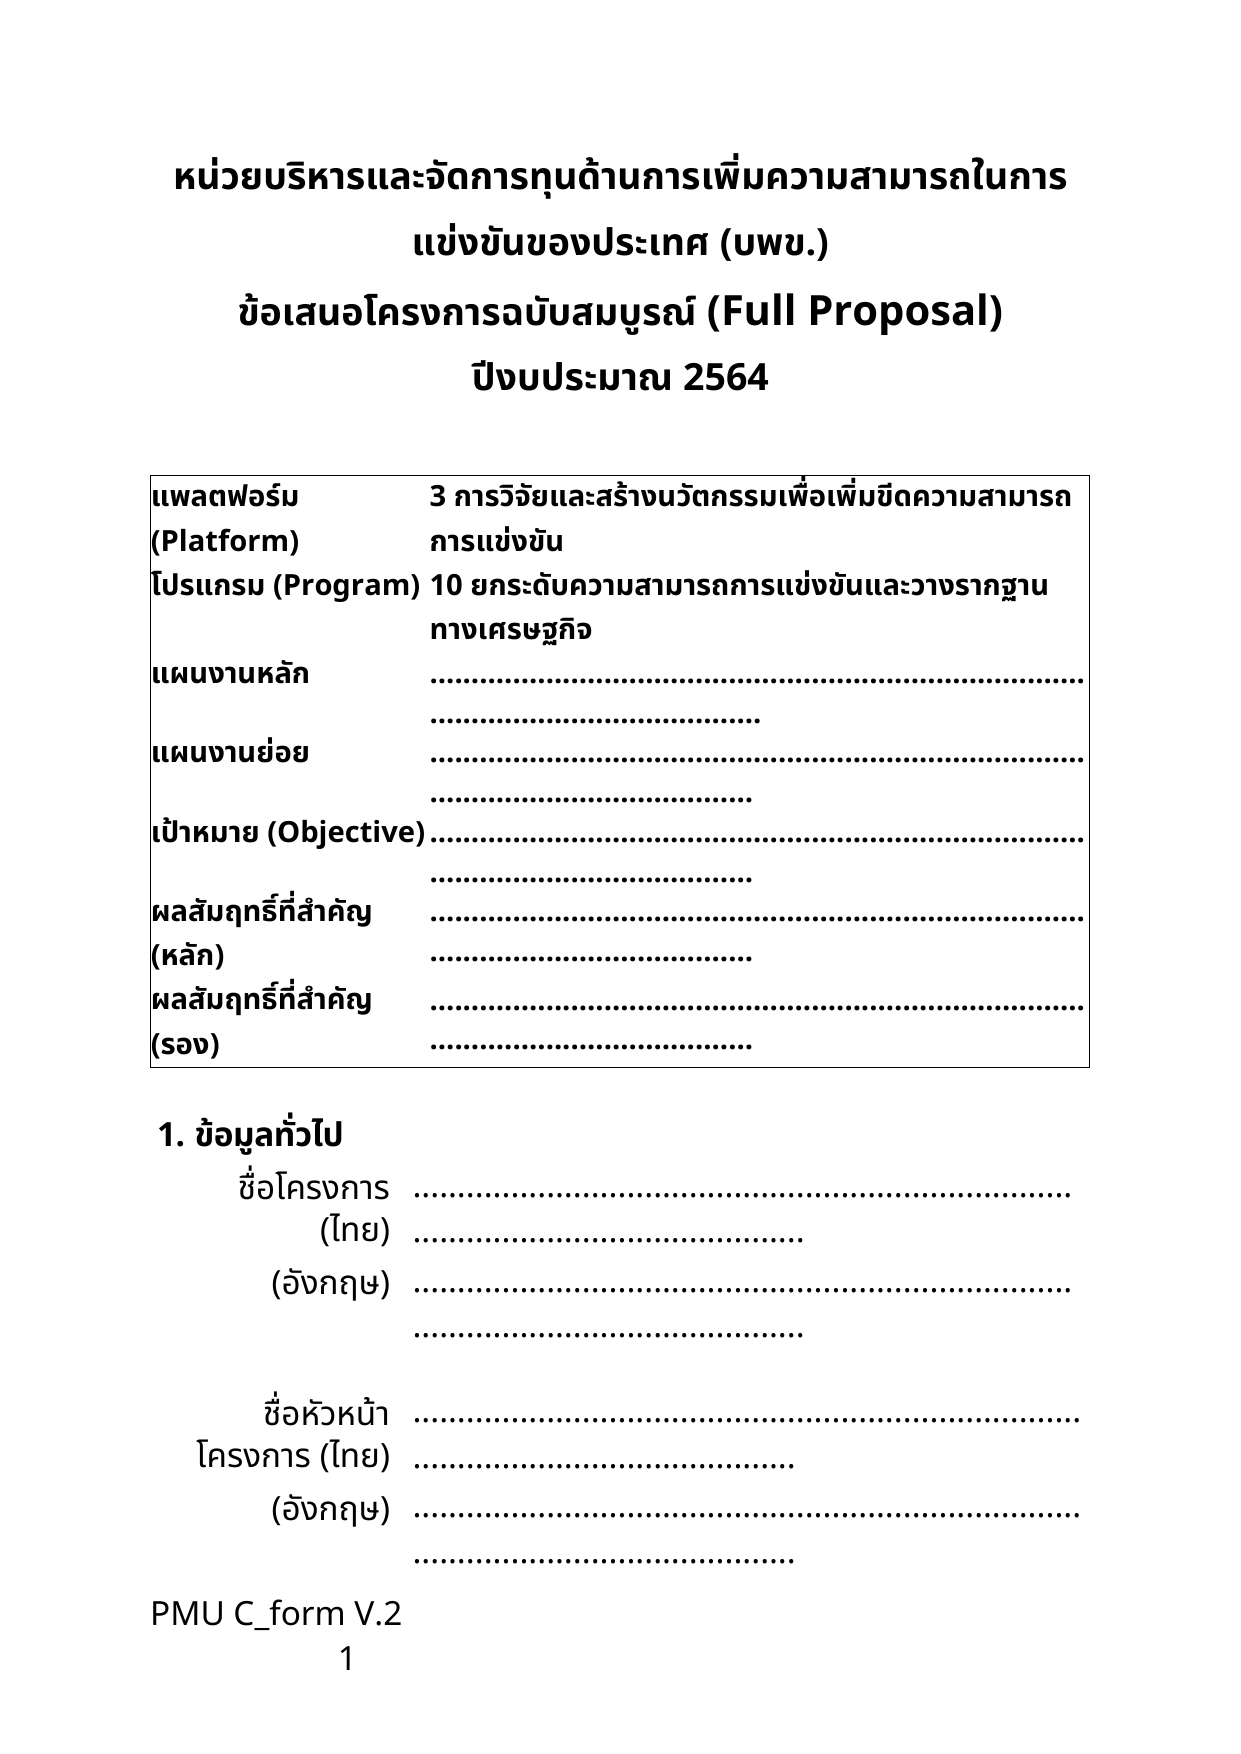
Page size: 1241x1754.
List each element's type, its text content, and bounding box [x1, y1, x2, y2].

text หน่วยบริหารและจัดการทุนด้านการเพิ่มความสามารถในการแข่งขันของประเทศ (บพข.) [150, 150, 1090, 272]
table_cell โปรแกรม (Program) [151, 564, 429, 652]
subtitle ข้อมูลทั่วไป [157, 1111, 1090, 1161]
table_cell เป้าหมาย (Objective) [151, 811, 429, 891]
table_header ชื่อโครงการ (ไทย) [156, 1161, 401, 1256]
table_header ชื่อหัวหน้าโครงการ (ไทย) [156, 1387, 401, 1482]
table_cell (อังกฤษ) [156, 1256, 401, 1347]
text ข้อเสนอโครงการฉบับสมบูรณ์ (Full Proposal) ปีงบประมาณ 2564 [150, 281, 1090, 407]
table_header 3 การวิจัยและสร้างนวัตกรรมเพื่อเพิ่มขีดความสามารถการแข่งขัน [429, 476, 1089, 564]
table_cell ...................................................................................................................... [429, 811, 1089, 891]
table_cell ...................................................................................................................... [429, 732, 1089, 811]
table_cell ...................................................................................................................... [401, 1482, 1094, 1573]
table_header ...................................................................................................................... [401, 1161, 1088, 1256]
table_cell ...................................................................................................................... [401, 1256, 1088, 1347]
table_header แพลตฟอร์ม (Platform) [151, 476, 429, 564]
table_cell ...................................................................................................................... [429, 979, 1089, 1067]
table_cell ผลสัมฤทธิ์ที่สำคัญ (รอง) [151, 979, 429, 1067]
table_cell (อังกฤษ) [156, 1482, 401, 1573]
table_cell ....................................................................................................................... [429, 653, 1089, 732]
table_cell แผนงานหลัก [151, 653, 429, 732]
table_cell แผนงานย่อย [151, 732, 429, 811]
table_cell ...................................................................................................................... [429, 891, 1089, 979]
table_cell 10 ยกระดับความสามารถการแข่งขันและวางรากฐานทางเศรษฐกิจ [429, 564, 1089, 652]
table_cell ผลสัมฤทธิ์ที่สำคัญ (หลัก) [151, 891, 429, 979]
table_header ...................................................................................................................... [401, 1387, 1094, 1482]
